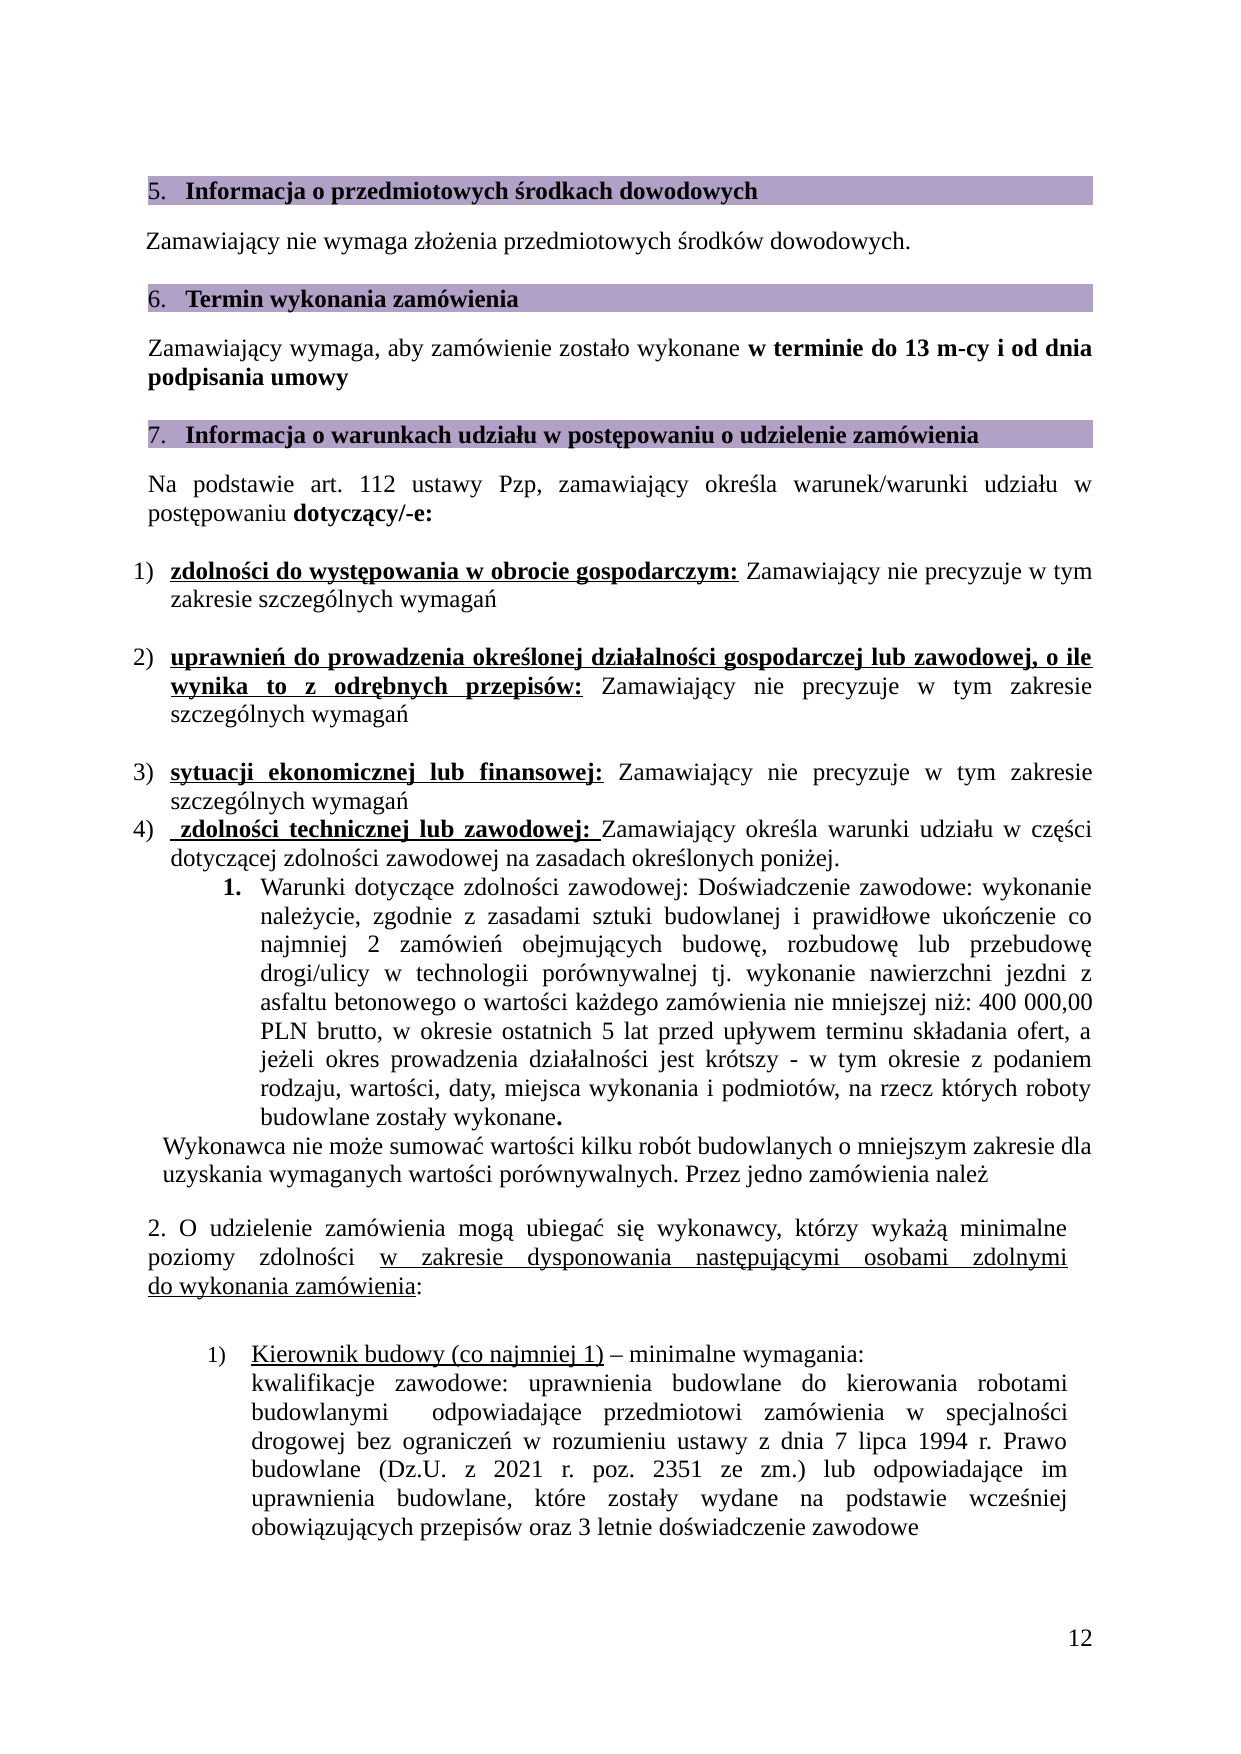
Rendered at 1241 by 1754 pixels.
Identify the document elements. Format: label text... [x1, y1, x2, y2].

list Termin wykonania zamówienia [148, 284, 1093, 312]
list kwalifikacje zawodowe: uprawnienia budowlane do kierowania robotami budowlanymi odpowiadające przedmiotowi zamówienia w specjalności drogowej bez ograniczeń w rozumieniu ustawy z dnia 7 lipca 1994 r. Prawo budowlane (Dz.U. z 2021 r. poz. 2351 ze zm.) lub odpowiadające im uprawnienia budowlane, które zostały wydane na podstawie wcześniej obowiązujących przepisów oraz 3 letnie doświadczenie zawodowe [251, 1368, 1068, 1541]
list Informacja o przedmiotowych środkach dowodowych [148, 176, 1093, 205]
text 2. O udzielenie zamówienia mogą ubiegać się wykonawcy, którzy wykażą minimalne poziomy zdolności w zakresie dysponowania następującymi osobami zdolnymi do wykonania zamówienia: [148, 1213, 1068, 1299]
list sytuacji ekonomicznej lub finansowej: Zamawiający nie precyzuje w tym zakresie szczególnych wymagań [133, 757, 1093, 814]
list uprawnień do prowadzenia określonej działalności gospodarczej lub zawodowej, o ile wynika to z odrębnych przepisów: Zamawiający nie precyzuje w tym zakresie szczególnych wymagań [133, 642, 1093, 728]
list Warunki dotyczące zdolności zawodowej: Doświadczenie zawodowe: wykonanie należycie, zgodnie z zasadami sztuki budowlanej i prawidłowe ukończenie co najmniej 2 zamówień obejmujących budowę, rozbudowę lub przebudowę drogi/ulicy w technologii porównywalnej tj. wykonanie nawierzchni jezdni z asfaltu betonowego o wartości każdego zamówienia nie mniejszej niż: 400 000,00 PLN brutto, w okresie ostatnich 5 lat przed upływem terminu składania ofert, a jeżeli okres prowadzenia działalności jest krótszy - w tym okresie z podaniem rodzaju, wartości, daty, miejsca wykonania i podmiotów, na rzecz których roboty budowlane zostały wykonane. [223, 872, 1093, 1131]
list Informacja o warunkach udziału w postępowaniu o udzielenie zamówienia [148, 420, 1093, 448]
text Na podstawie art. 112 ustawy Pzp, zamawiający określa warunek/warunki udziału w postępowaniu dotyczący/-e: [148, 469, 1093, 527]
list zdolności do występowania w obrocie gospodarczym: Zamawiający nie precyzuje w tym zakresie szczególnych wymagań [133, 556, 1093, 613]
list Wykonawca nie może sumować wartości kilku robót budowlanych o mniejszym zakresie dla uzyskania wymaganych wartości porównywalnych. Przez jedno zamówienia należ [162, 1131, 1093, 1188]
list zdolności technicznej lub zawodowej: Zamawiający określa warunki udziału w części dotyczącej zdolności zawodowej na zasadach określonych poniżej. [133, 814, 1093, 872]
list Kierownik budowy (co najmniej 1) – minimalne wymagania: [207, 1342, 1093, 1368]
text Zamawiający wymaga, aby zamówienie zostało wykonane w terminie do 13 m-cy i od dnia podpisania umowy [148, 333, 1093, 391]
text Zamawiający nie wymaga złożenia przedmiotowych środków dowodowych. [133, 226, 1093, 255]
